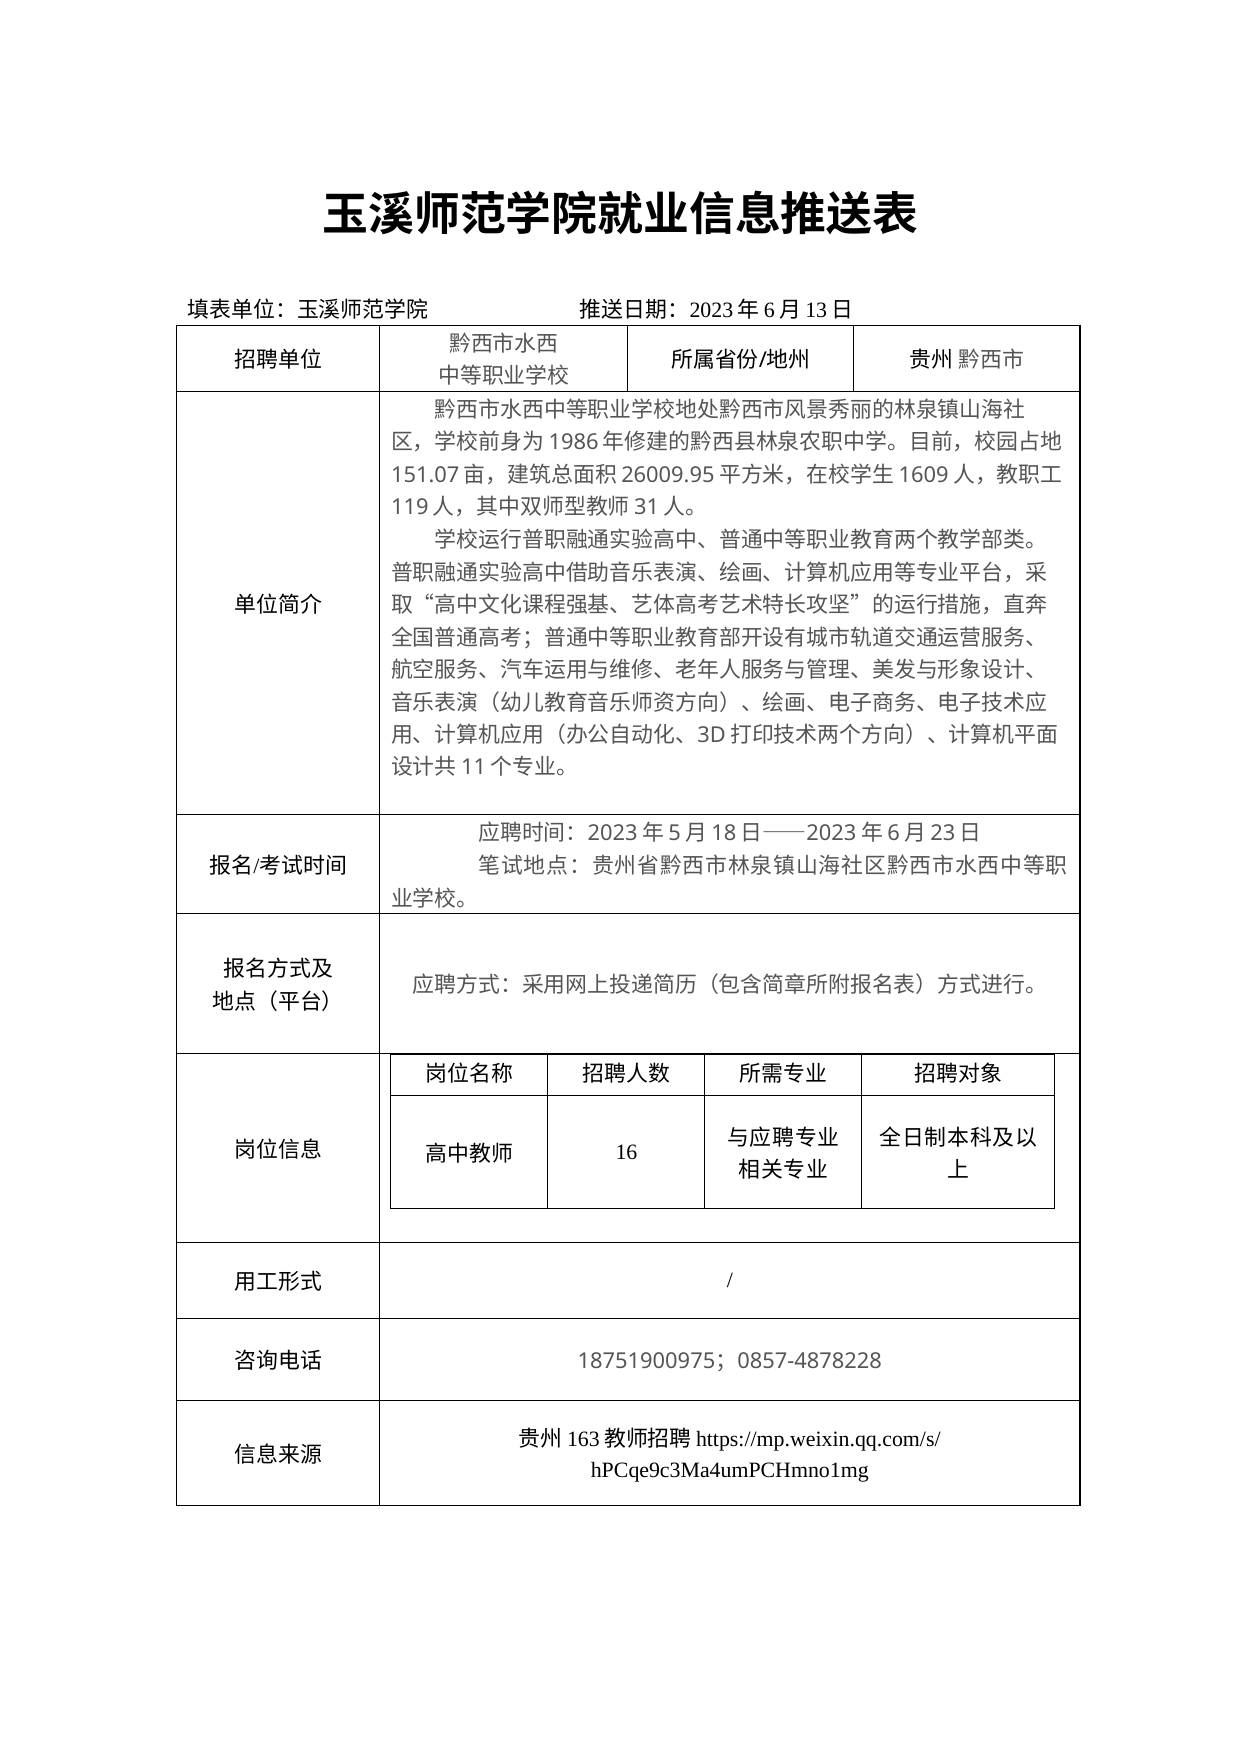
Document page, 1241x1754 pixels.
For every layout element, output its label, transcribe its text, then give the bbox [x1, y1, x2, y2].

table_cell / [380, 1243, 1079, 1318]
table_cell 18751900975；0857-4878228 [380, 1319, 1079, 1400]
table_cell 报名方式及 地点（平台） [177, 914, 379, 1053]
table_cell 咨询电话 [177, 1319, 379, 1400]
table_cell 用工形式 [177, 1243, 379, 1318]
table_cell 岗位信息 [177, 1054, 379, 1242]
table_cell 黔西市水西中等职业学校地处黔西市风景秀丽的林泉镇山海社区，学校前身为1986年修建的黔西县林泉农职中学。目前，校园占地151.07亩，建筑总面积26009.95平方米，在校学生1609人，教职工119人，其中双师型教师31人。 学校运行普职融通实验高中、普通中等职业教育两个教学部类。普职融通实验高中借助音乐表演、绘画、计算机应用等专业平台，采取“高中文化课程强基、艺体高考艺术特长攻坚”的运行措施，直奔全国普通高考；普通中等职业教育部开设有城市轨道交通运营服务、航空服务、汽车运用与维修、老年人服务与管理、美发与形象设计、音乐表演（幼儿教育音乐师资方向）、绘画、电子商务、电子技术应用、计算机应用（办公自动化、3D打印技术两个方向）、计算机平面设计共11个专业。 [380, 392, 1079, 814]
table_cell 贵州163教师招聘https://mp.weixin.qq.com/s/hPCqe9c3Ma4umPCHmno1mg [380, 1401, 1079, 1505]
table_header 贵州 黔西市 [854, 326, 1079, 391]
table_header 招聘单位 [177, 326, 379, 391]
table_cell 信息来源 [177, 1401, 379, 1505]
table_cell 单位简介 [177, 392, 379, 814]
text 玉溪师范学院就业信息推送表 [187, 162, 1053, 259]
table_cell [380, 1054, 1079, 1242]
table_cell 应聘时间：2023年5月18日——2023年6月23日 笔试地点：贵州省黔西市林泉镇山海社区黔西市水西中等职业学校。 [380, 815, 1079, 913]
table_cell 应聘方式：采用网上投递简历（包含简章所附报名表）方式进行。 [380, 914, 1079, 1053]
text 填表单位：玉溪师范学院 推送日期：2023年6月13日 [187, 292, 1053, 324]
table_header 所属省份/地州 [628, 326, 853, 391]
table_header 黔西市水西 中等职业学校 [380, 326, 627, 391]
table_cell 报名/考试时间 [177, 815, 379, 913]
